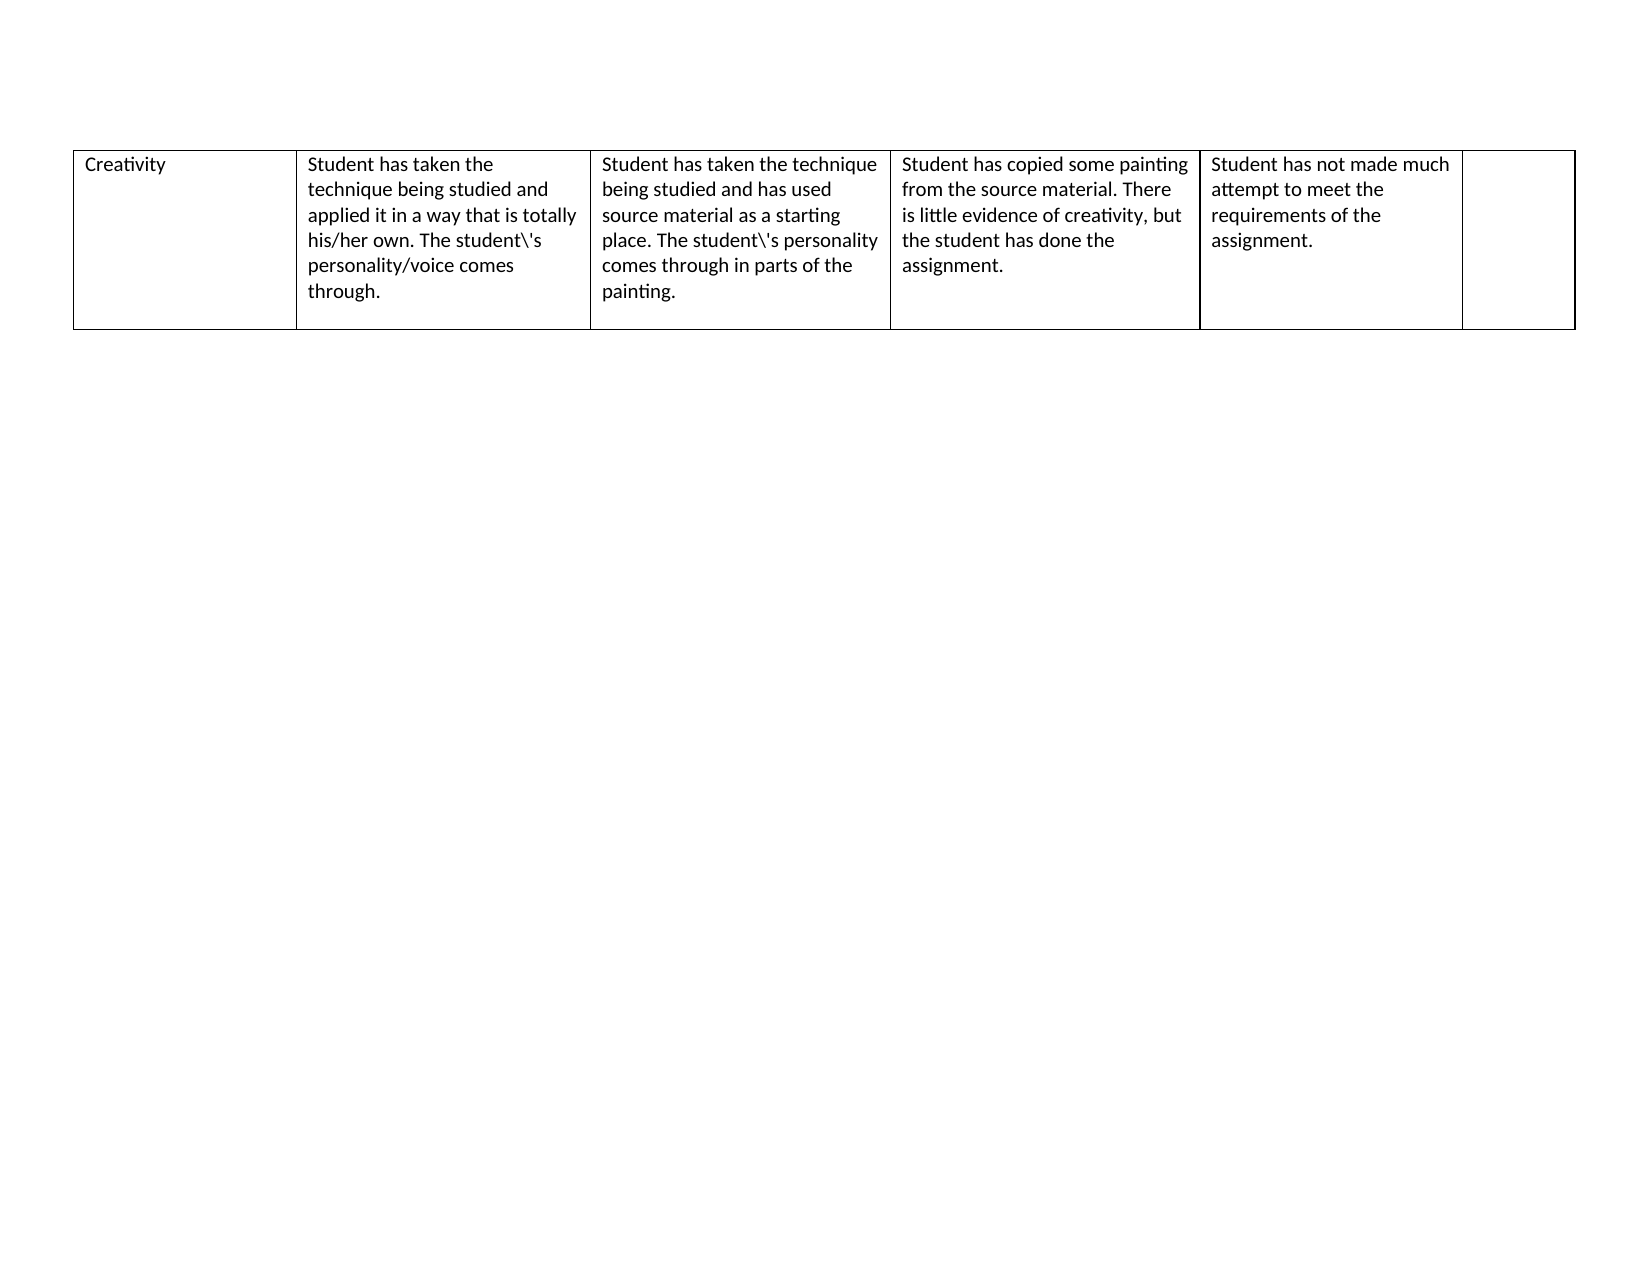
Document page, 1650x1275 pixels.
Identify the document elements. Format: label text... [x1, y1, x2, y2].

table_cell Student has not made much attempt to meet the requirements of the assignment. [1201, 151, 1462, 329]
table_cell Student has taken the technique being studied and has used source material as a starting place. The student\'s personality comes through in parts of the painting. [591, 151, 890, 329]
table_cell Student has copied some painting from the source material. There is little evidence of creativity, but the student has done the assignment. [891, 151, 1199, 329]
table_cell [1463, 151, 1574, 329]
table_cell Student has taken the technique being studied and applied it in a way that is totally his/her own. The student\'s personality/voice comes through. [297, 151, 590, 329]
table_cell Creativity [74, 151, 296, 329]
